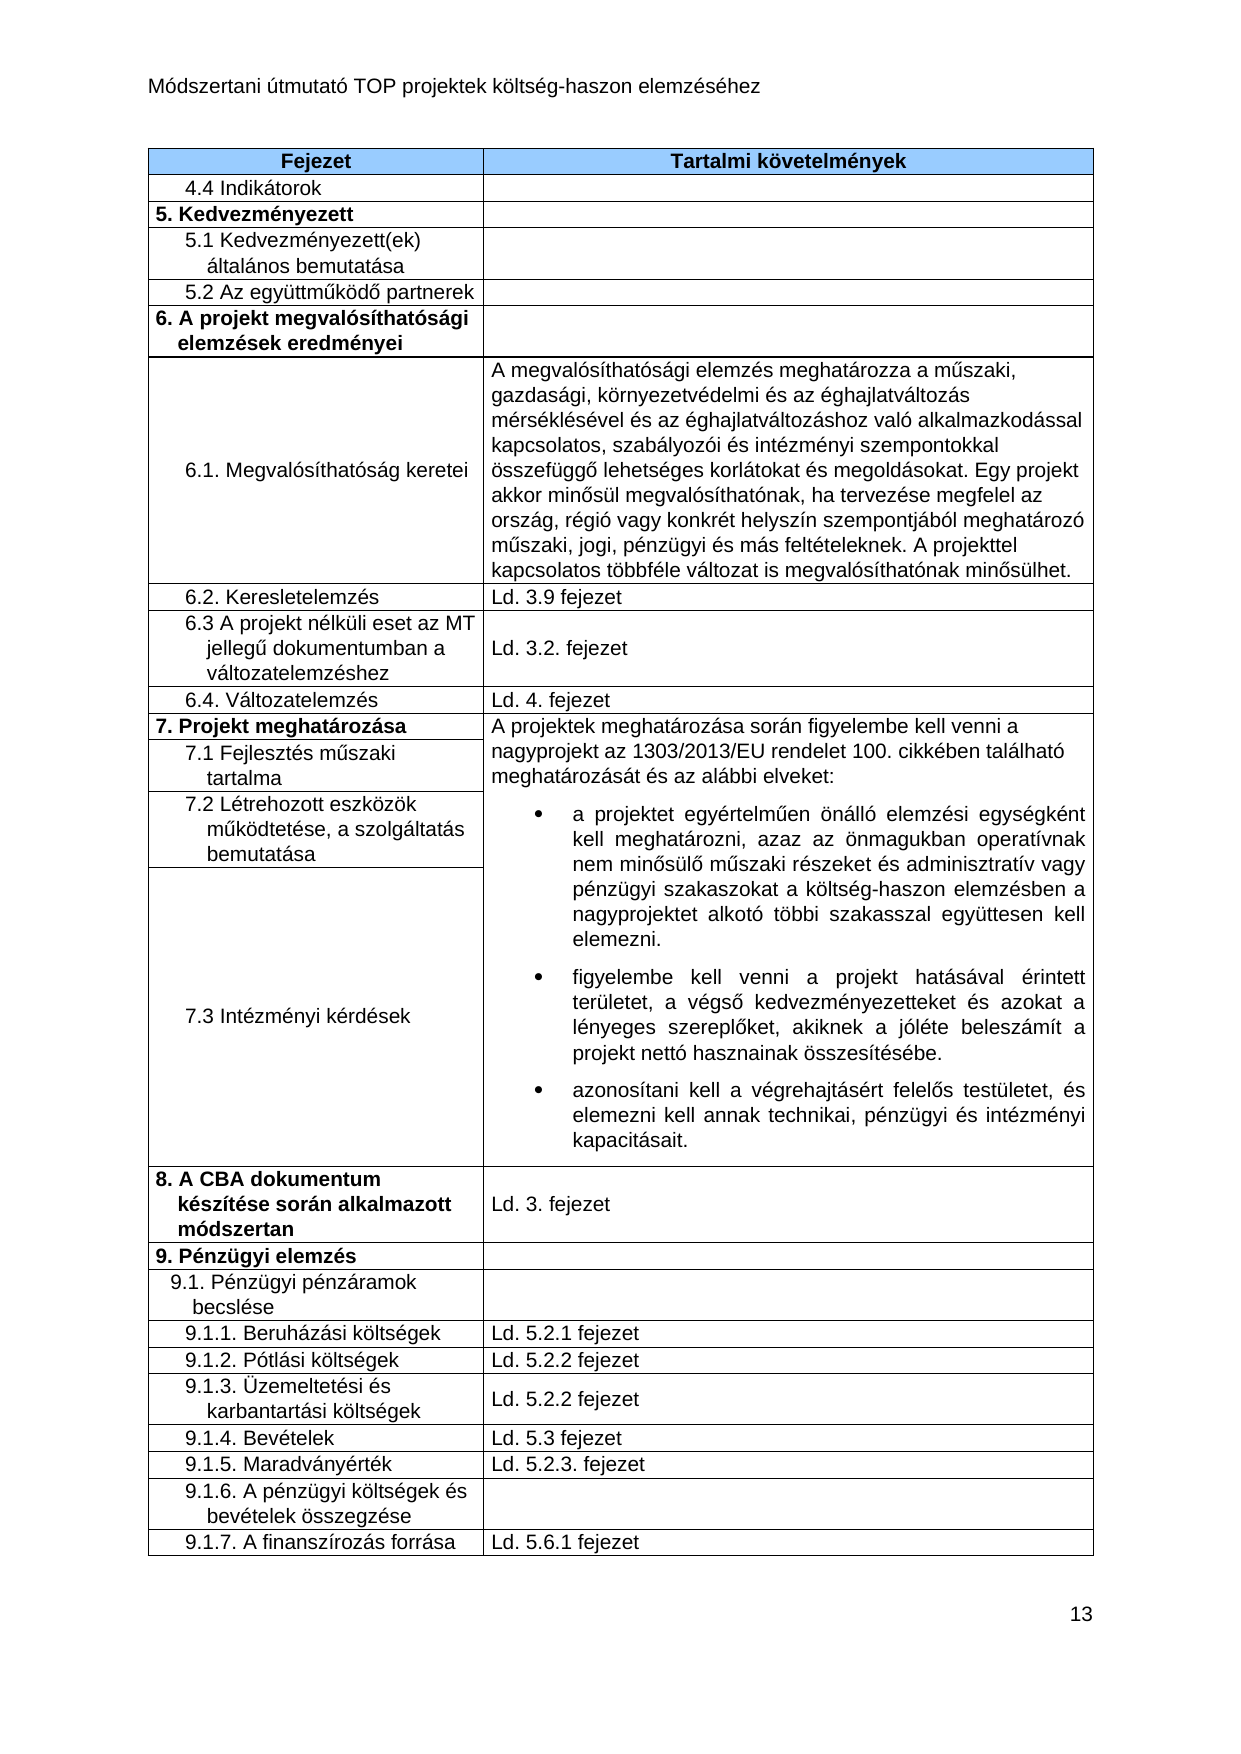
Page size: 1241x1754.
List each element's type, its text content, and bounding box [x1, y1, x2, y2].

table_cell Ld. 3. fejezet [484, 1167, 1093, 1242]
table_cell 6. A projekt megvalósíthatósági elemzések eredményei [149, 306, 483, 356]
table_cell 7.1 Fejlesztés műszaki tartalma [149, 740, 483, 791]
table_cell 6.2. Keresletelemzés [149, 584, 483, 610]
table_cell 9.1.7. A finanszírozás forrása [149, 1530, 483, 1555]
table_cell Ld. 5.6.1 fejezet [484, 1530, 1093, 1555]
table_cell 8. A CBA dokumentum készítése során alkalmazott módszertan [149, 1167, 483, 1242]
table_cell 9.1.6. A pénzügyi költségek és bevételek összegzése [149, 1479, 483, 1529]
table_cell 7.3 Intézményi kérdések [149, 868, 483, 1166]
table_cell Ld. 5.3 fejezet [484, 1425, 1093, 1451]
table_cell 6.1. Megvalósíthatóság keretei [149, 358, 483, 583]
table_cell 9.1.2. Pótlási költségek [149, 1348, 483, 1373]
table_cell Ld. 3.9 fejezet [484, 584, 1093, 610]
table_cell Ld. 5.2.2 fejezet [484, 1374, 1093, 1424]
table_cell 5. Kedvezményezett [149, 202, 483, 227]
table_cell A projektek meghatározása során figyelembe kell venni a nagyprojekt az 1303/2013/EU rendelet 100. cikkében található meghatározását és az alábbi elveket: a projektet egyértelműen önálló elemzési egységként kell meghatározni, azaz az önmagukban operatívnak nem minősülő műszaki részeket és adminisztratív vagy pénzügyi szakaszokat a költség-haszon elemzésben a nagyprojektet alkotó többi szakasszal együttesen kell elemezni. figyelembe kell venni a projekt hatásával érintett területet, a végső kedvezményezetteket és azokat a lényeges szereplőket, akiknek a jóléte beleszámít a projekt nettó hasznainak összesítésébe. azonosítani kell a végrehajtásért felelős testületet, és elemezni kell annak technikai, pénzügyi és intézményi kapacitásait. [484, 714, 1093, 1166]
table_cell 9.1.5. Maradványérték [149, 1452, 483, 1477]
table_cell Ld. 5.2.3. fejezet [484, 1452, 1093, 1477]
table_cell 9.1. Pénzügyi pénzáramok becslése [149, 1270, 483, 1320]
table_header Tartalmi követelmények [484, 149, 1093, 174]
table_cell 5.2 Az együttműködő partnerek [149, 280, 483, 305]
table_header Fejezet [149, 149, 483, 174]
table_cell 5.1 Kedvezményezett(ek) általános bemutatása [149, 228, 483, 278]
table_cell Ld. 3.2. fejezet [484, 611, 1093, 686]
table_cell [484, 280, 1093, 305]
table_cell 9.1.4. Bevételek [149, 1425, 483, 1451]
table_cell 7. Projekt meghatározása [149, 714, 483, 739]
table_cell A megvalósíthatósági elemzés meghatározza a műszaki, gazdasági, környezetvédelmi és az éghajlatváltozás mérséklésével és az éghajlatváltozáshoz való alkalmazkodással kapcsolatos, szabályozói és intézményi szempontokkal összefüggő lehetséges korlátokat és megoldásokat. Egy projekt akkor minősül megvalósíthatónak, ha tervezése megfelel az ország, régió vagy konkrét helyszín szempontjából meghatározó műszaki, jogi, pénzügyi és más feltételeknek. A projekttel kapcsolatos többféle változat is megvalósíthatónak minősülhet. [484, 358, 1093, 583]
table_cell [484, 306, 1093, 356]
table_cell [484, 1479, 1093, 1529]
table_cell 9.1.3. Üzemeltetési és karbantartási költségek [149, 1374, 483, 1424]
table_cell [484, 202, 1093, 227]
table_cell 6.4. Változatelemzés [149, 687, 483, 713]
table_cell Ld. 5.2.2 fejezet [484, 1348, 1093, 1373]
table_cell 6.3 A projekt nélküli eset az MT jellegű dokumentumban a változatelemzéshez [149, 611, 483, 686]
table_cell 4.4 Indikátorok [149, 175, 483, 201]
table_cell 9.1.1. Beruházási költségek [149, 1321, 483, 1347]
table_cell Ld. 5.2.1 fejezet [484, 1321, 1093, 1347]
table_cell [484, 228, 1093, 278]
table_cell Ld. 4. fejezet [484, 687, 1093, 713]
table_cell 7.2 Létrehozott eszközök működtetése, a szolgáltatás bemutatása [149, 792, 483, 867]
table_cell [484, 1243, 1093, 1269]
table_cell 9. Pénzügyi elemzés [149, 1243, 483, 1269]
table_cell [484, 1270, 1093, 1320]
